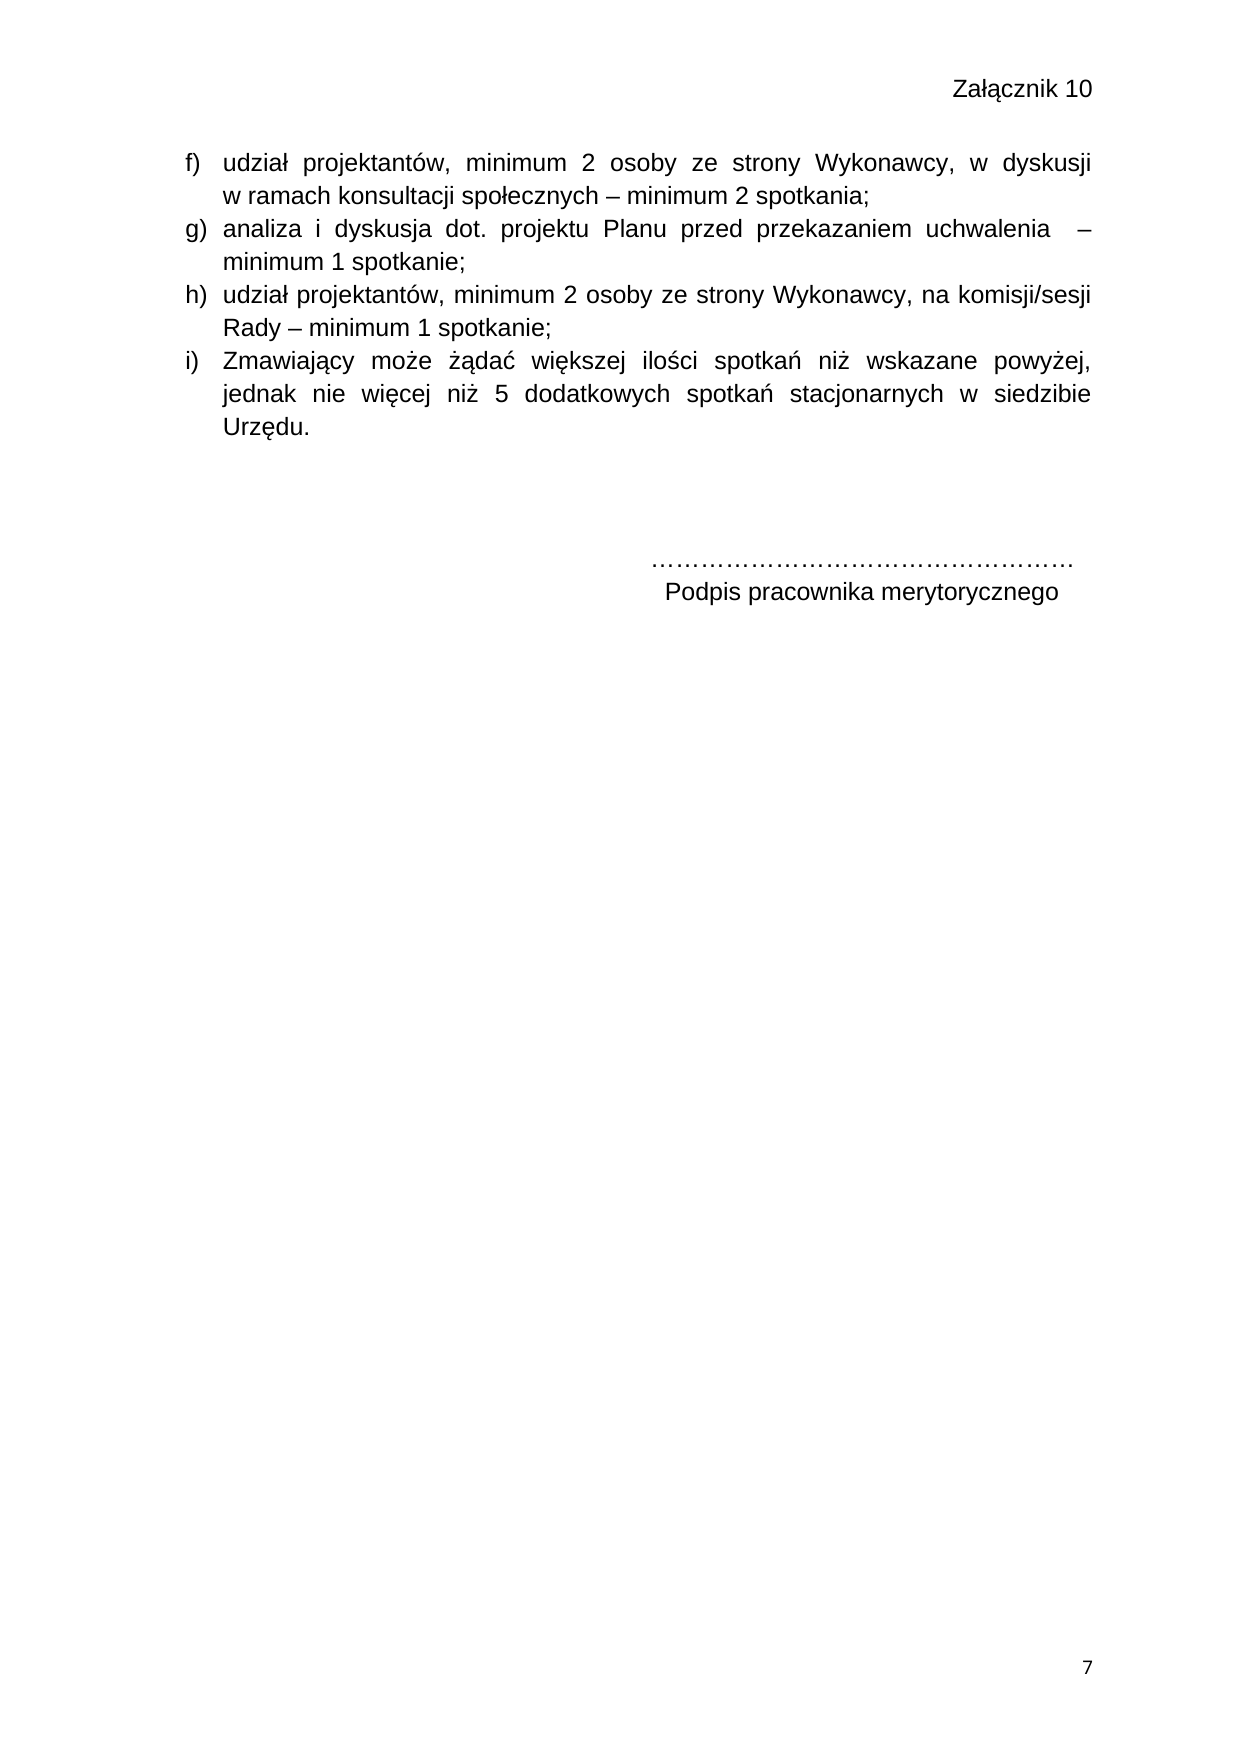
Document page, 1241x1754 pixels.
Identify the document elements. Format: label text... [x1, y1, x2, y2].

text …………………………………………… [650, 544, 1093, 573]
list analiza i dyskusja dot. projektu Planu przed przekazaniem uchwalenia – minimum 1 spotkanie; [185, 214, 1093, 275]
list udział projektantów, minimum 2 osoby ze strony Wykonawcy, w dyskusji w ramach konsultacji społecznych – minimum 2 spotkania; [185, 148, 1093, 209]
list Zmawiający może żądać większej ilości spotkań niż wskazane powyżej, jednak nie więcej niż 5 dodatkowych spotkań stacjonarnych w siedzibie Urzędu. [185, 346, 1093, 441]
list udział projektantów, minimum 2 osoby ze strony Wykonawcy, na komisji/sesji Rady – minimum 1 spotkanie; [185, 280, 1093, 341]
text Podpis pracownika merytorycznego [664, 577, 1093, 606]
